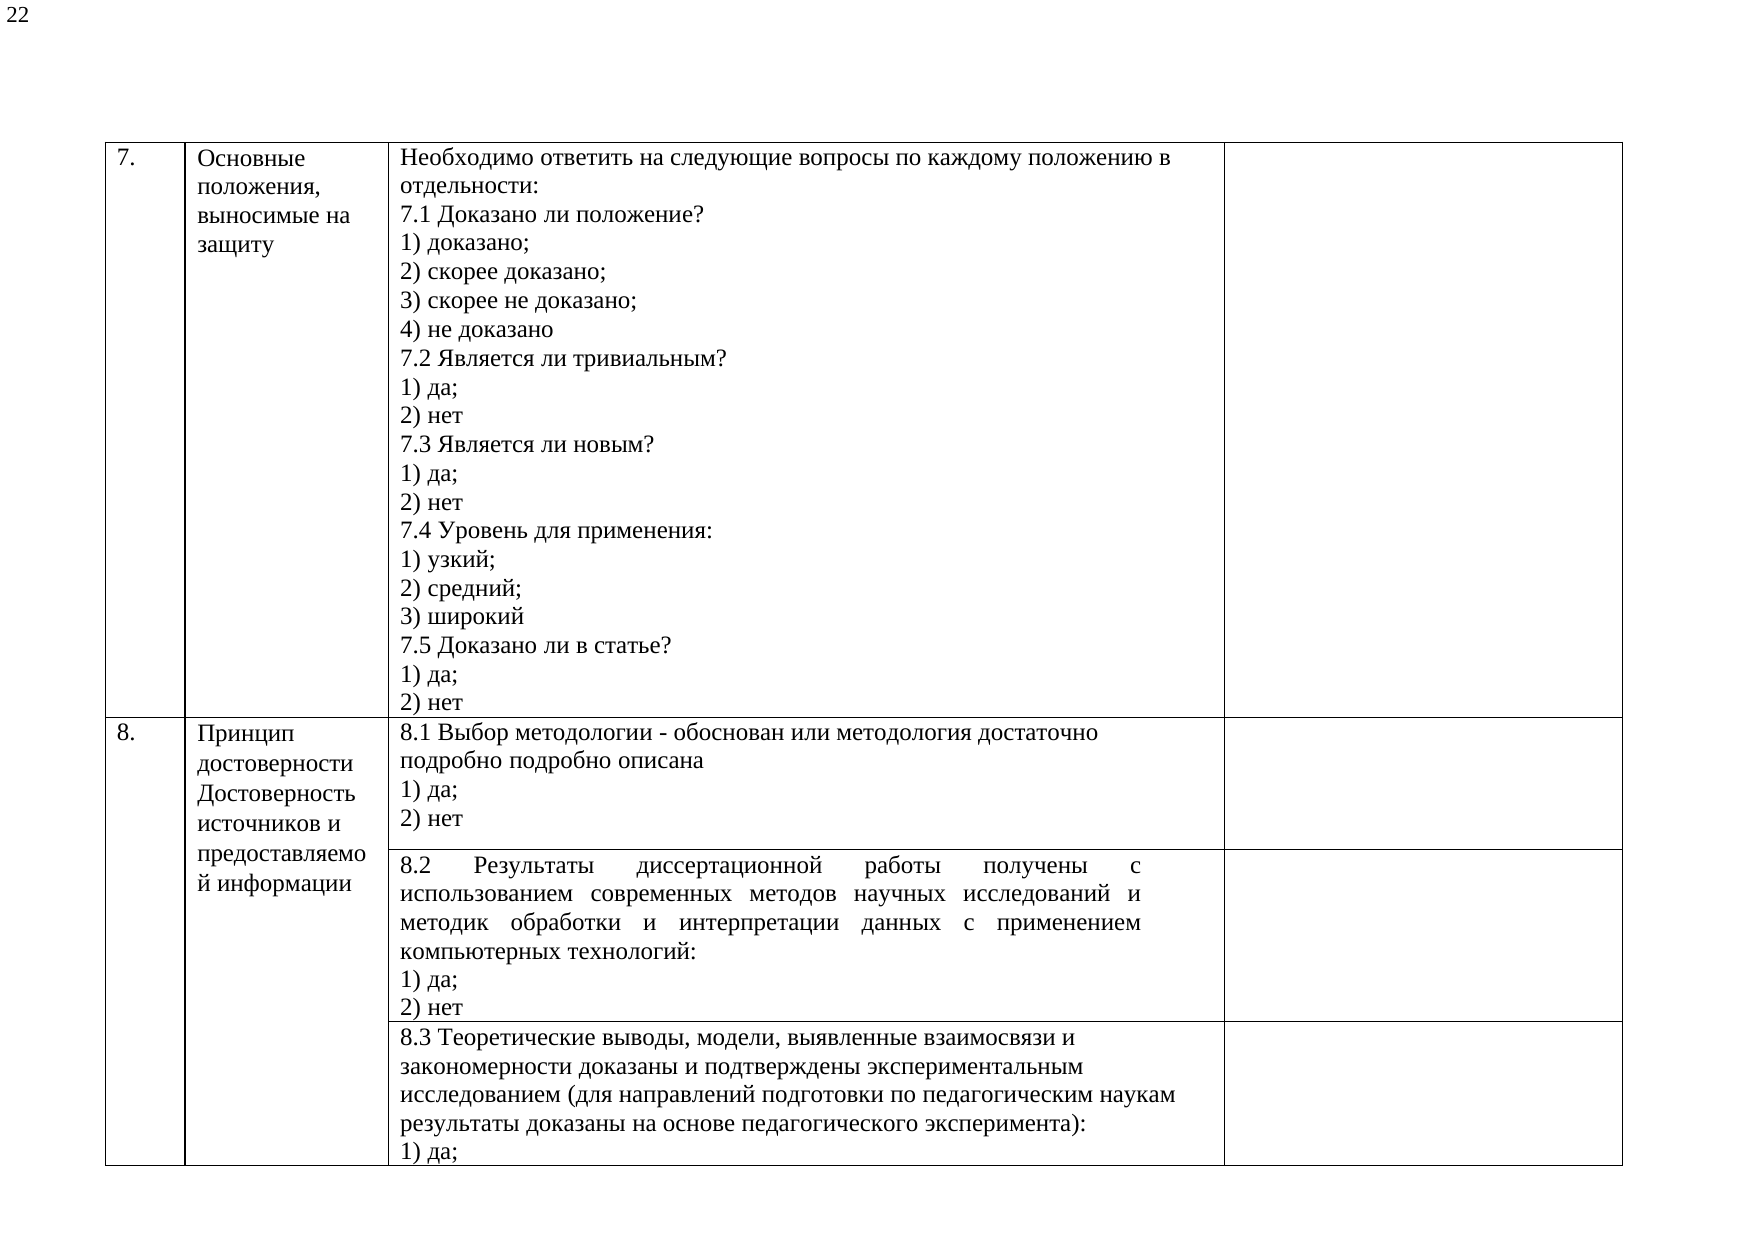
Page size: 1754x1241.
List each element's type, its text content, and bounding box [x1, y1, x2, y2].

table_header [1225, 143, 1622, 717]
table_header Основные положения, выносимые на защиту [186, 143, 388, 717]
table_cell 8.3 Теоретические выводы, модели, выявленные взаимосвязи и закономерности доказаны и подтверждены экспериментальным исследованием (для направлений подготовки по педагогическим наукам результаты доказаны на основе педагогического эксперимента): 1) да; [389, 1022, 1224, 1165]
table_cell Принцип достоверности Достоверность источников и предоставляемо й информации [186, 718, 388, 1165]
table_cell 8.1 Выбор методологии - обоснован или методология достаточно подробно подробно описана да; нет [389, 718, 1224, 849]
table_cell [1225, 850, 1622, 1021]
table_cell 8. [106, 718, 184, 1165]
table_header Необходимо ответить на следующие вопросы по каждому положению в отдельности: 7.1 Доказано ли положение? доказано; скорее доказано; скорее не доказано; не доказано 7.2 Является ли тривиальным? да; нет 7.3 Является ли новым? да; нет 7.4 Уровень для применения: узкий; средний; широкий 7.5 Доказано ли в статье? да; нет [389, 143, 1224, 717]
table_cell [1225, 1022, 1622, 1165]
table_cell [1225, 718, 1622, 849]
table_cell 8.2 Результаты диссертационной работы получены с использованием современных методов научных исследований и методик обработки и интерпретации данных с применением компьютерных технологий: да; нет [389, 850, 1224, 1021]
table_header 7. [106, 143, 184, 717]
